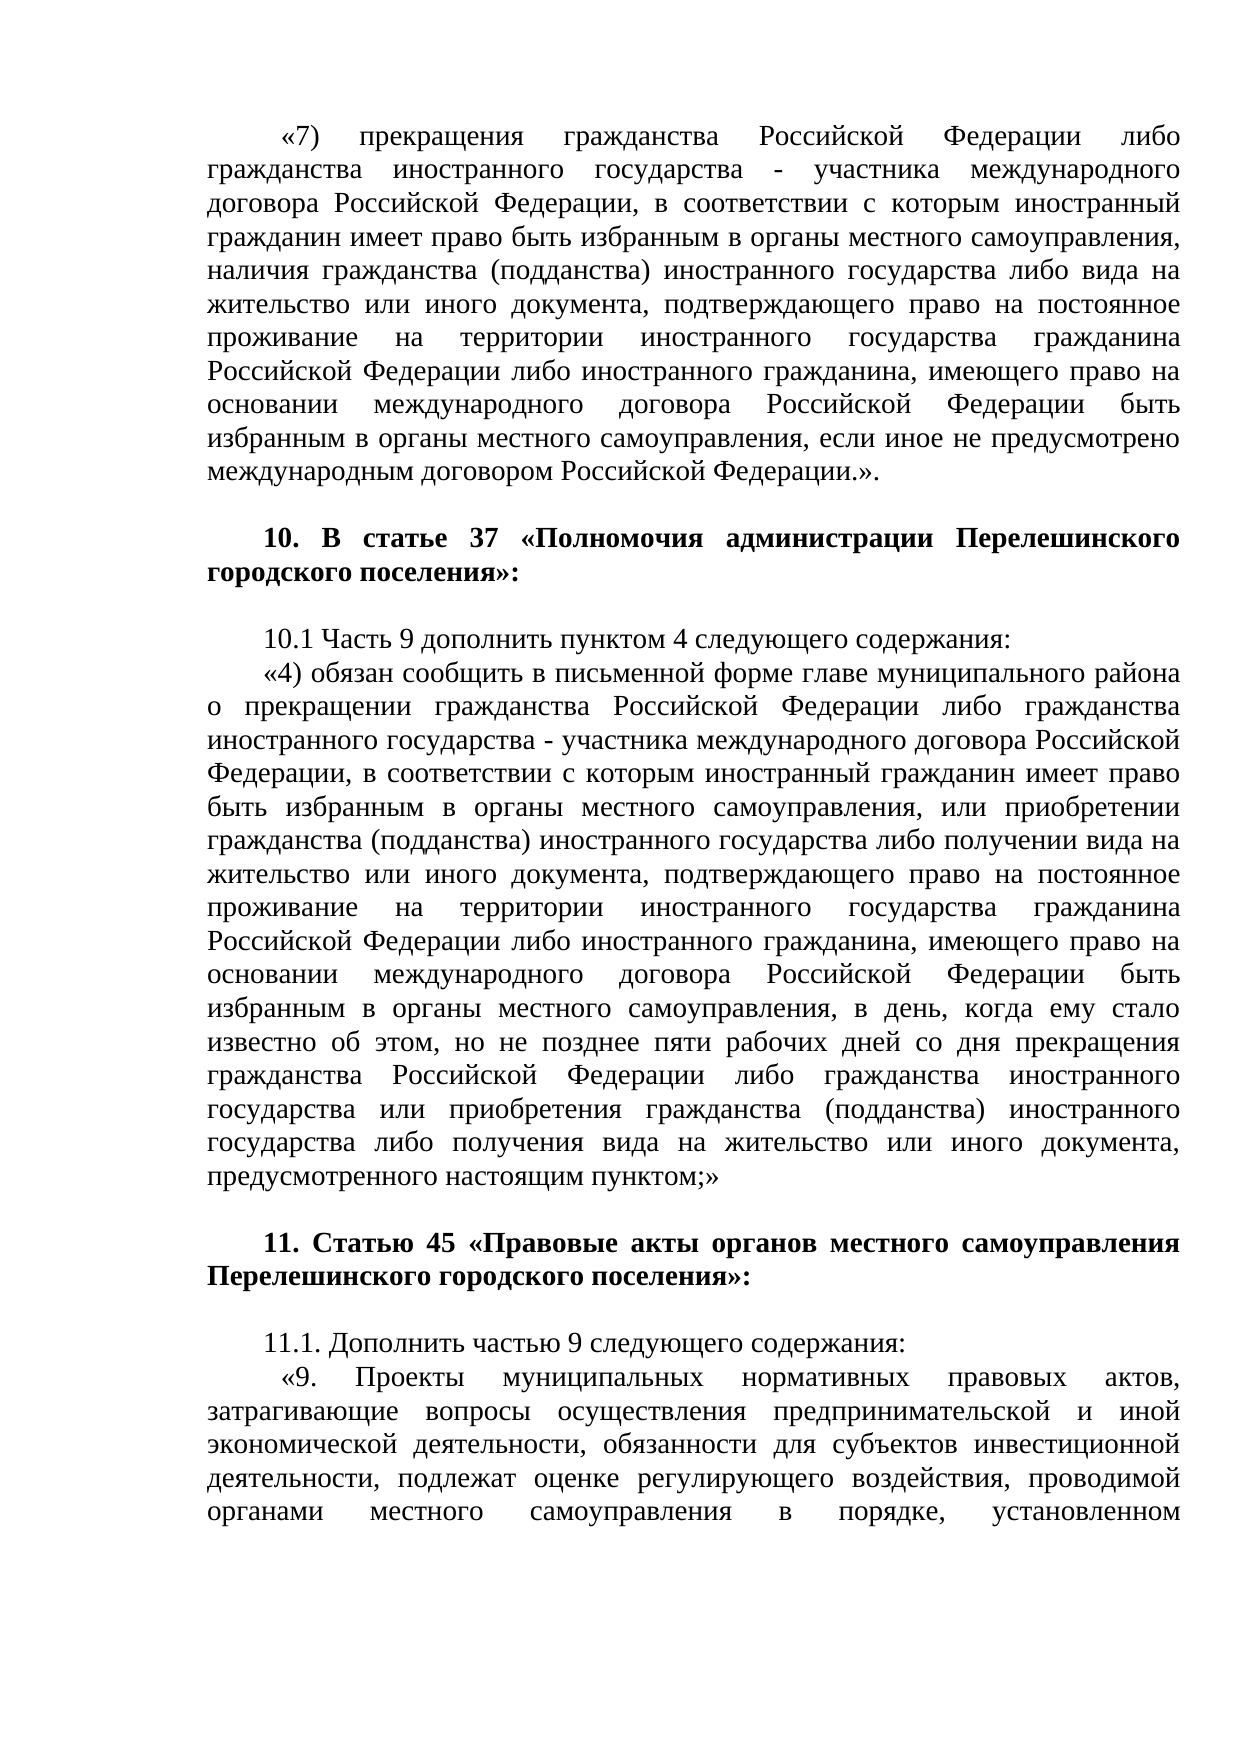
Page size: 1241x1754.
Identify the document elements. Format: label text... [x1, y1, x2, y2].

text 11. Статью 45 «Правовые акты органов местного самоуправления Перелешинского городского поселения»: [207, 1225, 1181, 1292]
text 11.1. Дополнить частью 9 следующего содержания: [207, 1326, 1181, 1359]
text 10.1 Часть 9 дополнить пунктом 4 следующего содержания: [207, 621, 1181, 655]
text «4) обязан сообщить в письменной форме главе муниципального района о прекращении гражданства Российской Федерации либо гражданства иностранного государства - участника международного договора Российской Федерации, в соответствии с которым иностранный гражданин имеет право быть избранным в органы местного самоуправления, или приобретении гражданства (подданства) иностранного государства либо получении вида на жительство или иного документа, подтверждающего право на постоянное проживание на территории иностранного государства гражданина Российской Федерации либо иностранного гражданина, имеющего право на основании международного договора Российской Федерации быть избранным в органы местного самоуправления, в день, когда ему стало известно об этом, но не позднее пяти рабочих дней со дня прекращения гражданства Российской Федерации либо гражданства иностранного государства или приобретения гражданства (подданства) иностранного государства либо получения вида на жительство или иного документа, предусмотренного настоящим пунктом;» [207, 655, 1181, 1191]
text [207, 1359, 1181, 1527]
text 10. В статье 37 «Полномочия администрации Перелешинского городского поселения»: [207, 521, 1181, 588]
text «7) прекращения гражданства Российской Федерации либо гражданства иностранного государства - участника международного договора Российской Федерации, в соответствии с которым иностранный гражданин имеет право быть избранным в органы местного самоуправления, наличия гражданства (подданства) иностранного государства либо вида на жительство или иного документа, подтверждающего право на постоянное проживание на территории иностранного государства гражданина Российской Федерации либо иностранного гражданина, имеющего право на основании международного договора Российской Федерации быть избранным в органы местного самоуправления, если иное не предусмотрено международным договором Российской Федерации.». [207, 118, 1181, 487]
